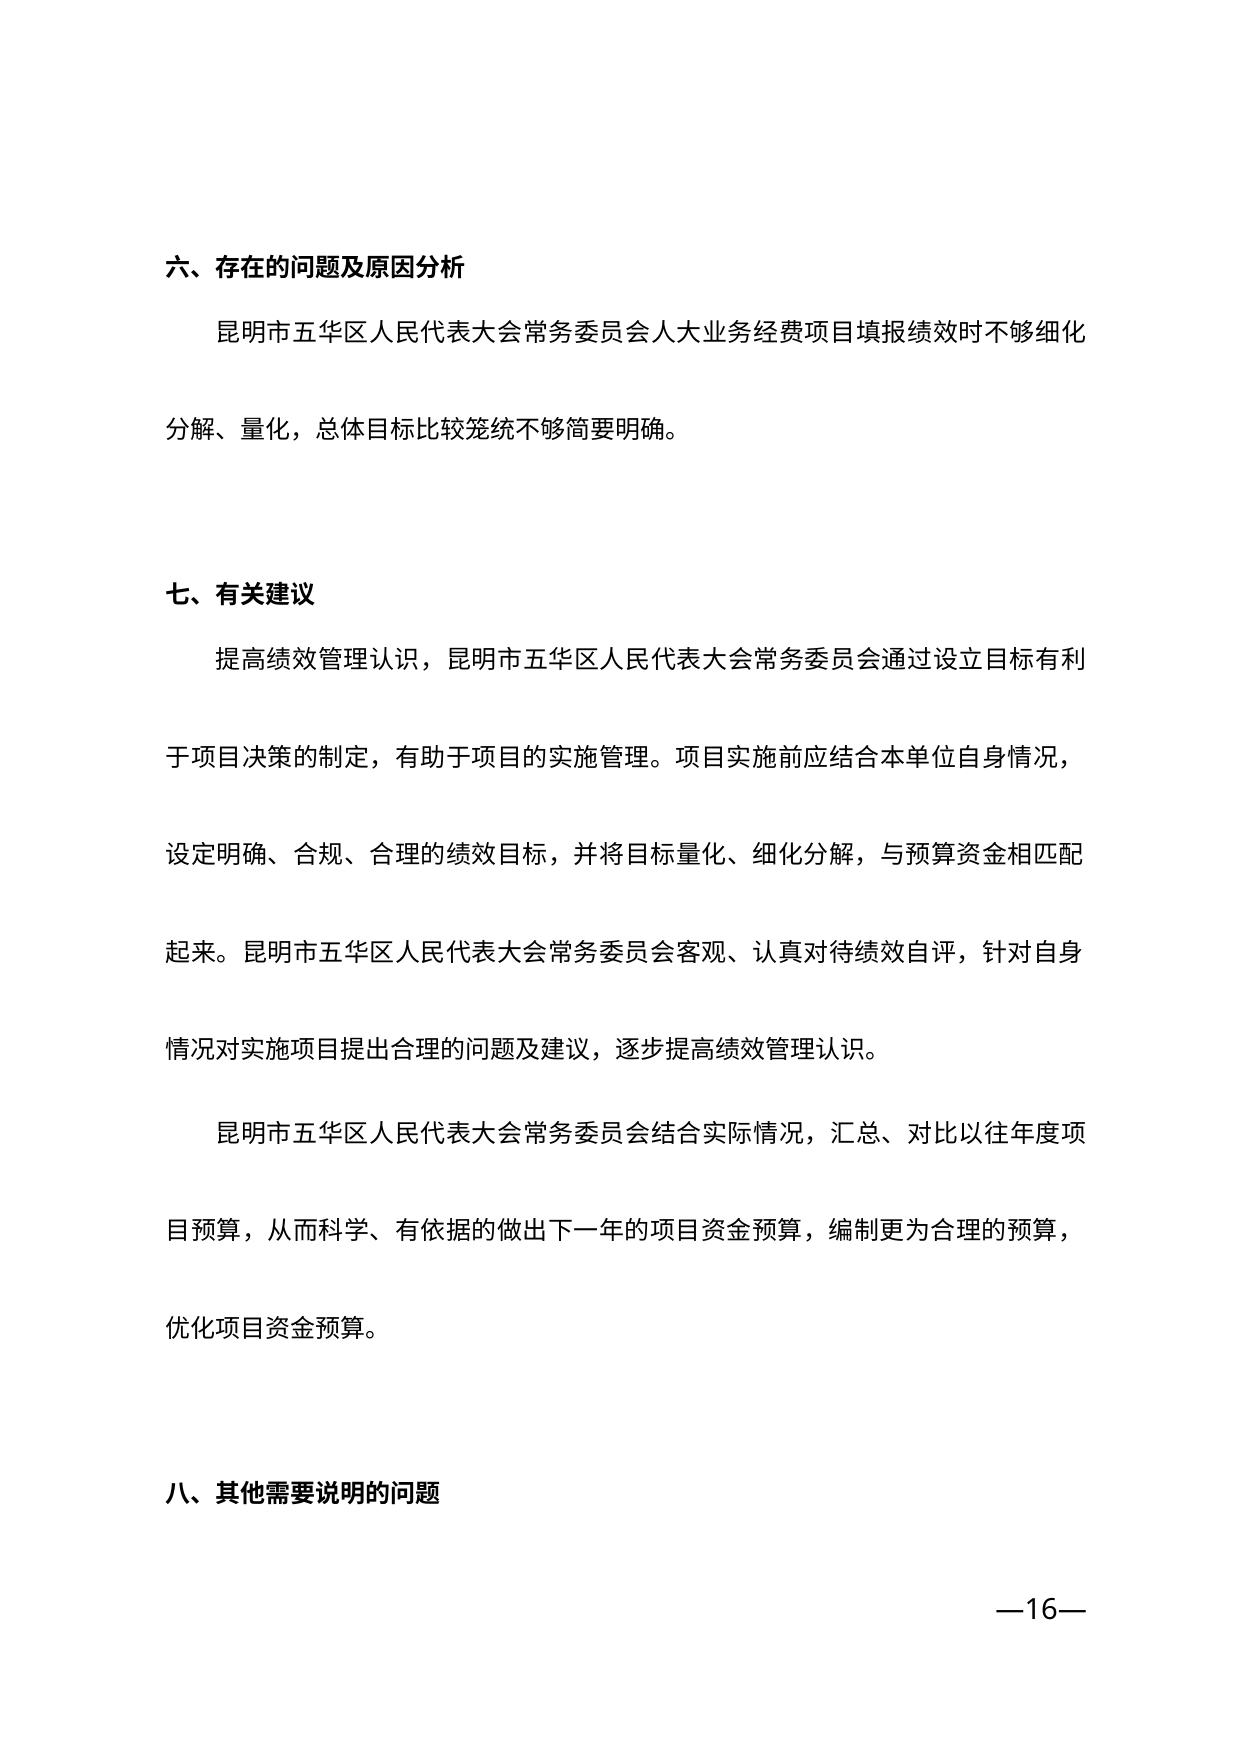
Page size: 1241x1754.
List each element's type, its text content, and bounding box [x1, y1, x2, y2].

text 昆明市五华区人民代表大会常务委员会结合实际情况，汇总、对比以往年度项目预算，从而科学、有依据的做出下一年的项目资金预算，编制更为合理的预算，优化项目资金预算。 [165, 1099, 1087, 1359]
list 存在的问题及原因分析 [165, 233, 1087, 298]
text 昆明市五华区人民代表大会常务委员会人大业务经费项目填报绩效时不够细化分解、量化，总体目标比较笼统不够简要明确。 [165, 298, 1087, 460]
list 有关建议 [165, 561, 1087, 626]
list 其他需要说明的问题 [165, 1459, 1087, 1524]
text 提高绩效管理认识，昆明市五华区人民代表大会常务委员会通过设立目标有利于项目决策的制定，有助于项目的实施管理。项目实施前应结合本单位自身情况，设定明确、合规、合理的绩效目标，并将目标量化、细化分解，与预算资金相匹配起来。昆明市五华区人民代表大会常务委员会客观、认真对待绩效自评，针对自身情况对实施项目提出合理的问题及建议，逐步提高绩效管理认识。 [165, 626, 1087, 1081]
